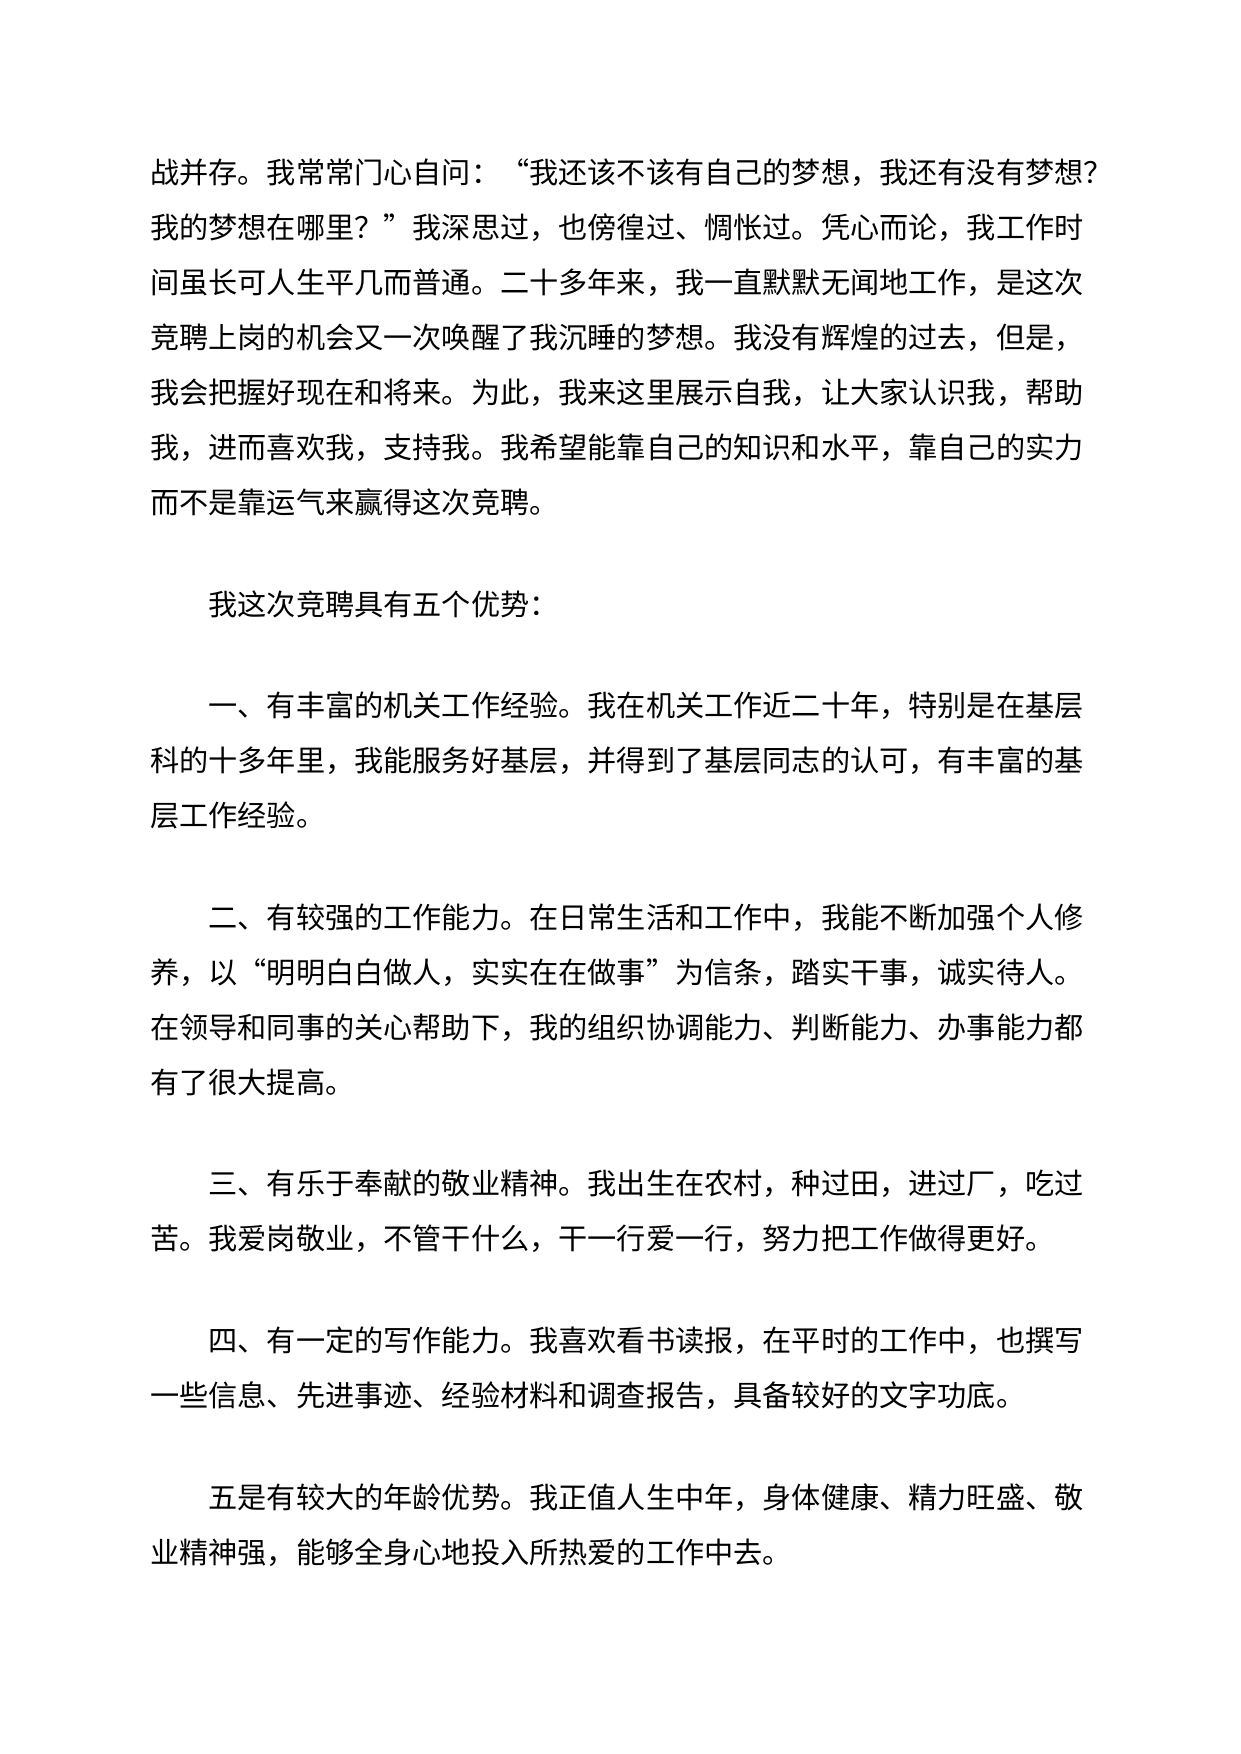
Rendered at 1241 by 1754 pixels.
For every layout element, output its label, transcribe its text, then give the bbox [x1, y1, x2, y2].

text 我这次竞聘具有五个优势： [150, 581, 1090, 623]
text 五是有较大的年龄优势。我正值人生中年，身体健康、精力旺盛、敬业精神强，能够全身心地投入所热爱的工作中去。 [150, 1474, 1090, 1571]
text 四、有一定的写作能力。我喜欢看书读报，在平时的工作中，也撰写一些信息、先进事迹、经验材料和调查报告，具备较好的文字功底。 [150, 1318, 1090, 1415]
text 三、有乐于奉献的敬业精神。我出生在农村，种过田，进过厂，吃过苦。我爱岗敬业，不管干什么，干一行爱一行，努力把工作做得更好。 [150, 1161, 1090, 1258]
text 二、有较强的工作能力。在日常生活和工作中，我能不断加强个人修养，以“明明白白做人，实实在在做事”为信条，踏实干事，诚实待人。在领导和同事的关心帮助下，我的组织协调能力、判断能力、办事能力都有了很大提高。 [150, 894, 1090, 1101]
text 一、有丰富的机关工作经验。我在机关工作近二十年，特别是在基层科的十多年里，我能服务好基层，并得到了基层同志的认可，有丰富的基层工作经验。 [150, 683, 1090, 835]
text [150, 150, 1090, 522]
